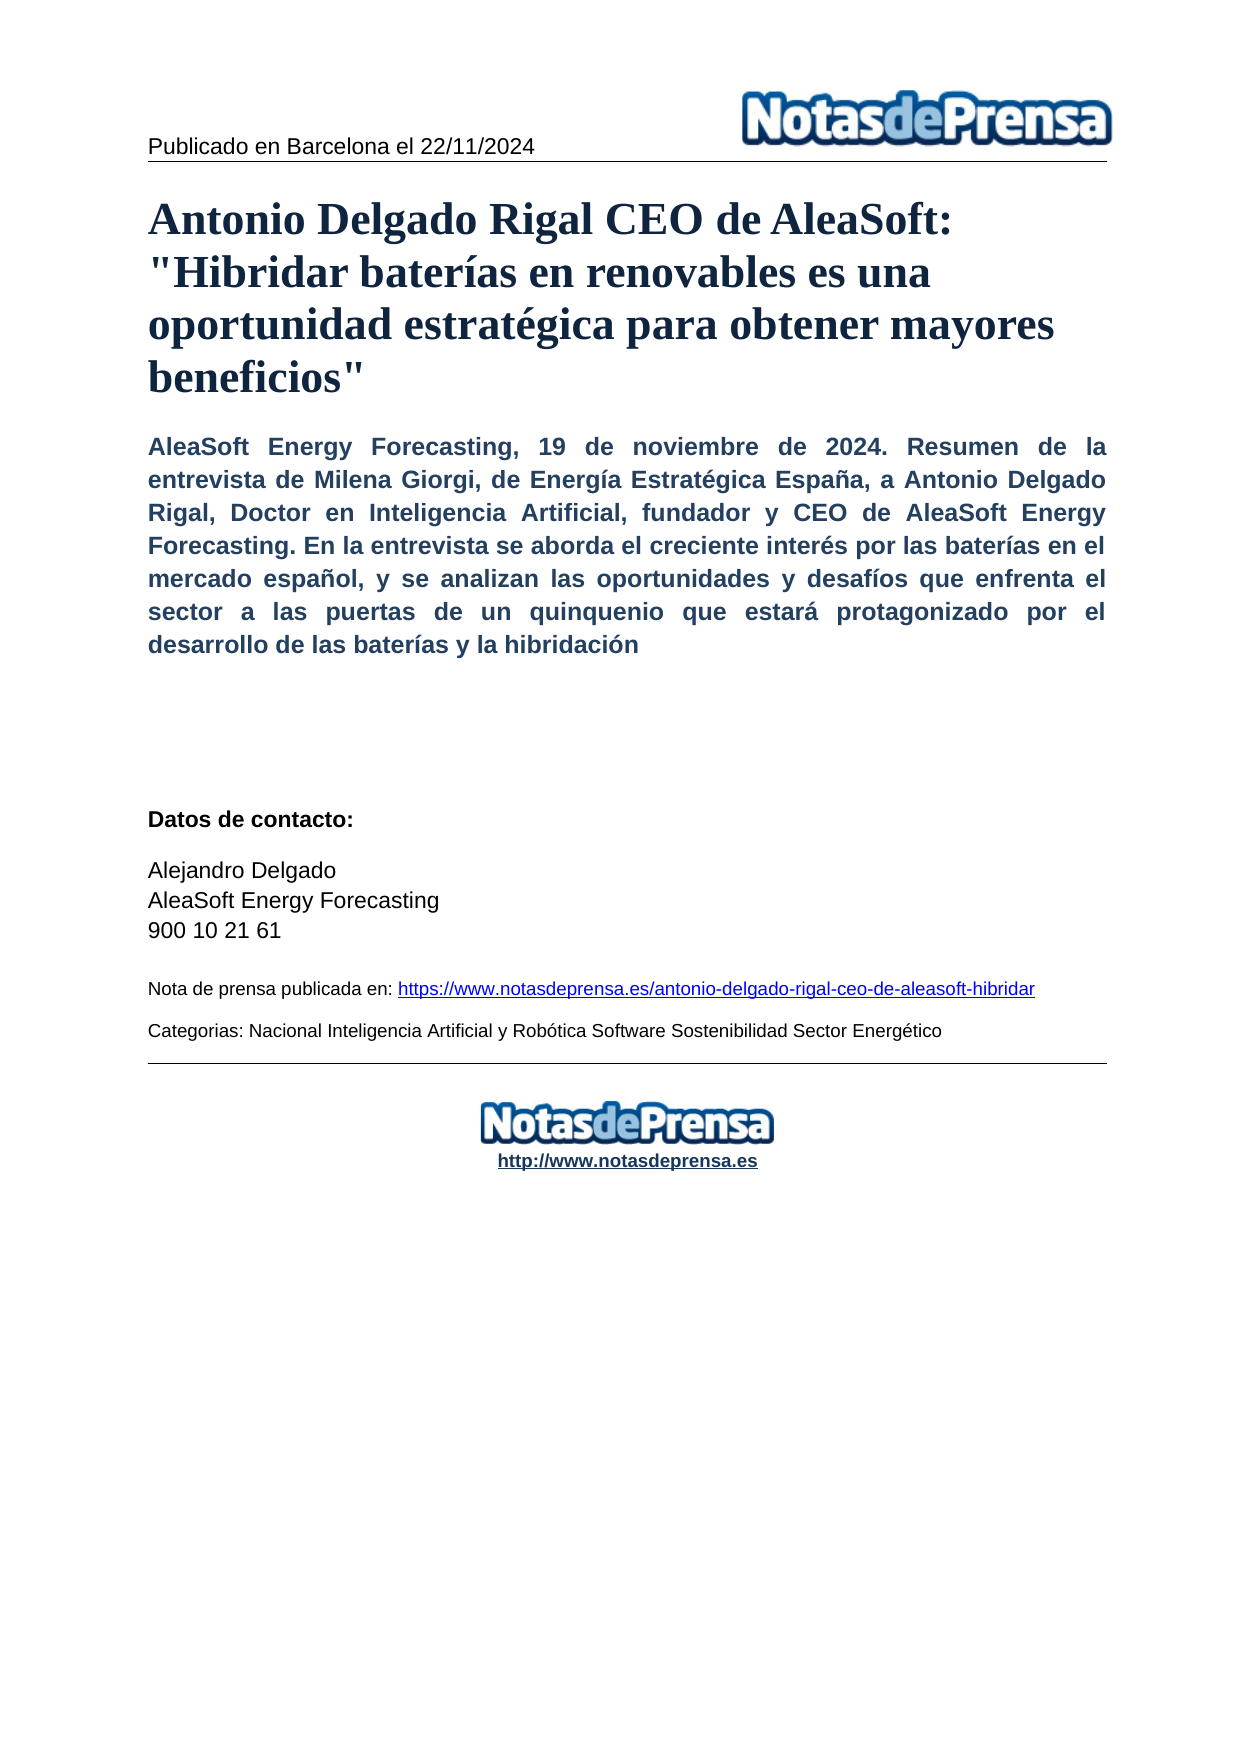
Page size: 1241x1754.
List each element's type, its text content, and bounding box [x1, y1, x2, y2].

text Categorias: Nacional Inteligencia Artificial y Robótica Software Sostenibilidad Sector Energético [148, 1020, 1107, 1042]
text 900 10 21 61 [148, 917, 1063, 944]
text Nota de prensa publicada en: https://www.notasdeprensa.es/antonio-delgado-rigal-ceo-de-aleasoft-hibridar [148, 978, 1107, 999]
text Alejandro Delgado [148, 857, 1063, 883]
picture [480, 1100, 775, 1146]
text AleaSoft Energy Forecasting [148, 887, 1063, 913]
text Datos de contacto: [148, 806, 1107, 832]
subtitle AleaSoft Energy Forecasting, 19 de noviembre de 2024. Resumen de la entrevista de Milena Giorgi, de Energía Estratégica España, a Antonio Delgado Rigal, Doctor en Inteligencia Artificial, fundador y CEO de AleaSoft Energy Forecasting. En la entrevista se aborda el creciente interés por las baterías en el mercado español, y se analizan las oportunidades y desafíos que enfrenta el sector a las puertas de un quinquenio que estará protagonizado por el desarrollo de las baterías y la hibridación [148, 432, 1107, 658]
text http://www.notasdeprensa.es [148, 1150, 1107, 1171]
picture [742, 90, 1113, 148]
text Publicado en Barcelona el 22/11/2024 [148, 133, 1107, 161]
subtitle Antonio Delgado Rigal CEO de AleaSoft: "Hibridar baterías en renovables es una oportunidad estratégica para obtener mayores beneficios" [148, 192, 1107, 402]
